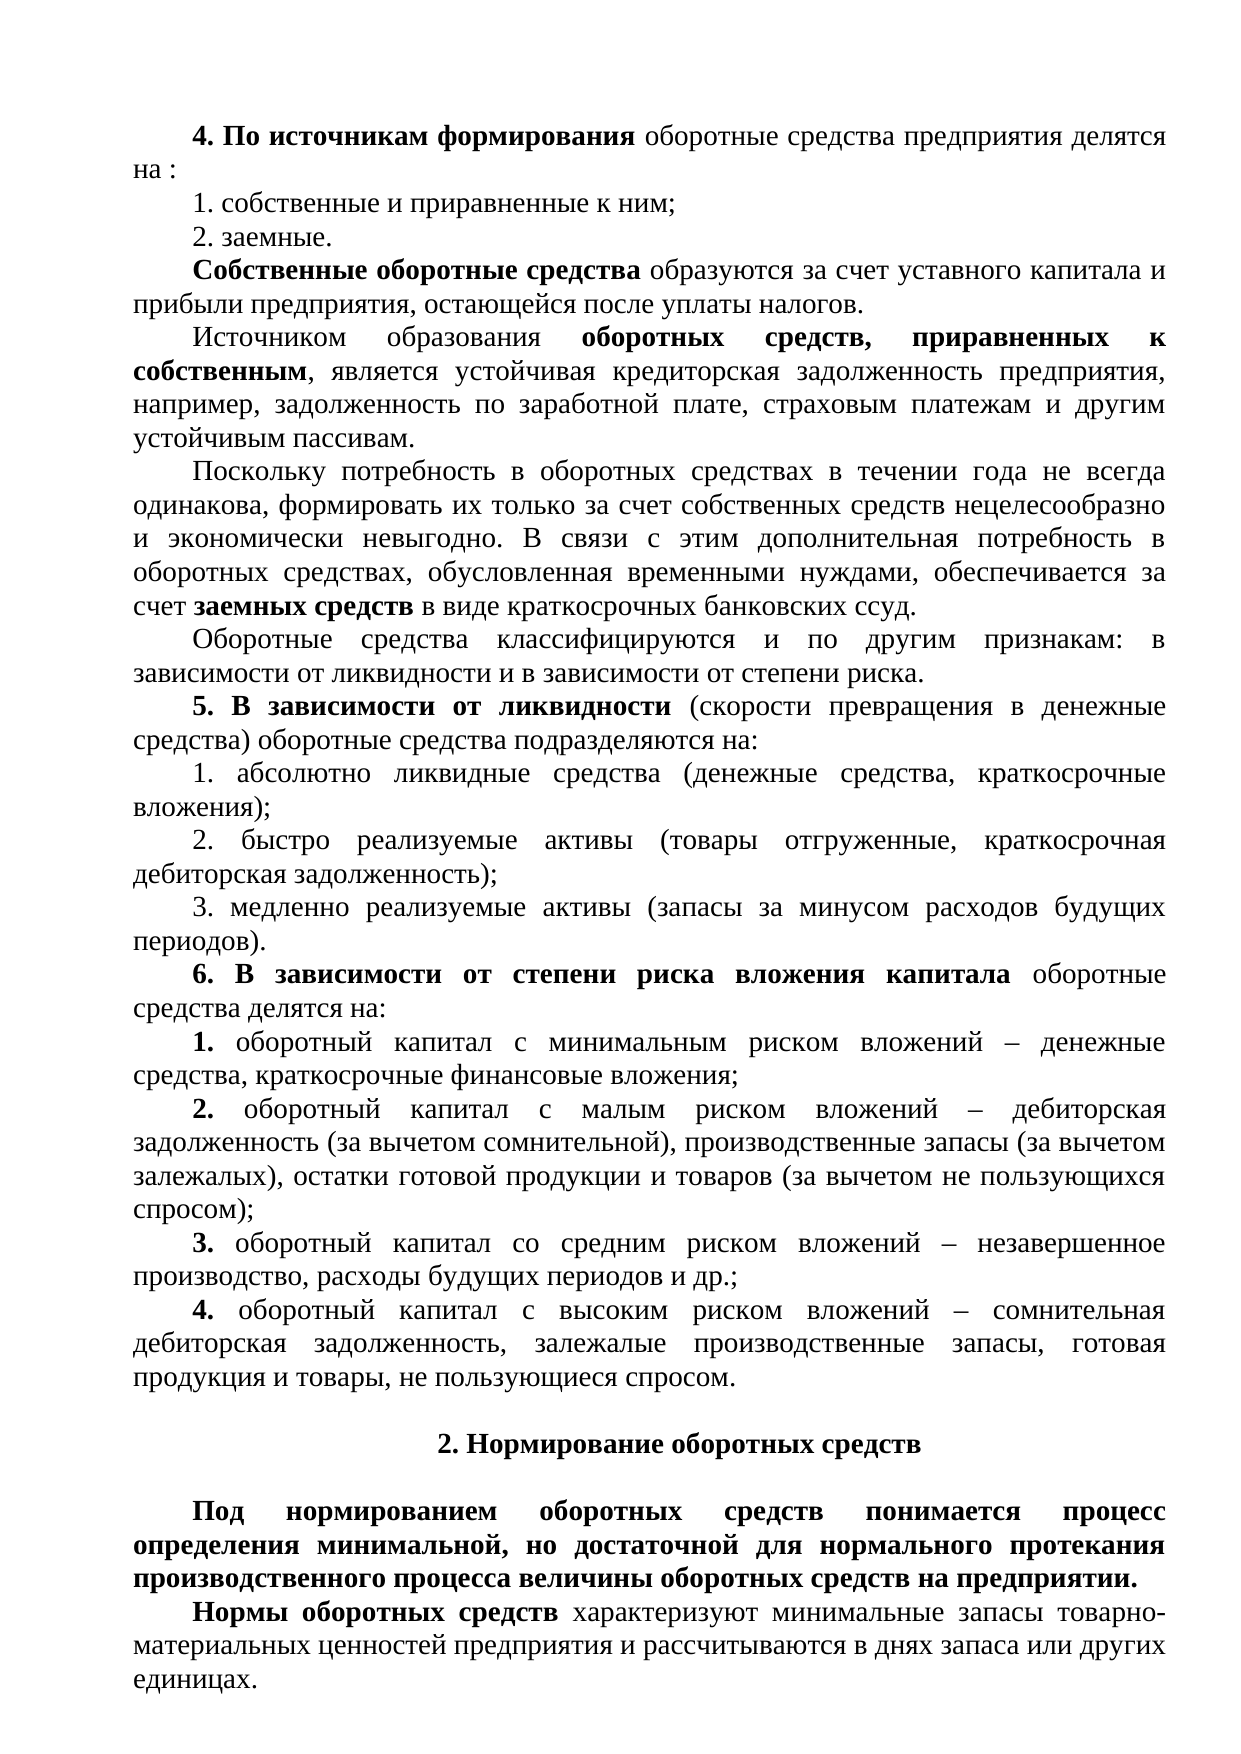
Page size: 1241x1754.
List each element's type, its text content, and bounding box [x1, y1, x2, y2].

text Оборотные средства классифицируются и по другим признакам: в зависимости от ликвидности и в зависимости от степени риска. [133, 621, 1167, 688]
text 1. собственные и приравненные к ним; [133, 185, 1167, 219]
text Под нормированием оборотных средств понимается процесс определения минимальной, но достаточной для нормального протекания производственного процесса величины оборотных средств на предприятии. [133, 1493, 1167, 1594]
text 5. В зависимости от ликвидности (скорости превращения в денежные средства) оборотные средства подразделяются на: [133, 688, 1167, 755]
text 6. В зависимости от степени риска вложения капитала оборотные средства делятся на: [133, 957, 1167, 1024]
text Нормы оборотных средств характеризуют минимальные запасы товарно-материальных ценностей предприятия и рассчитываются в днях запаса или других единицах. [133, 1594, 1167, 1694]
text Источником образования оборотных средств, приравненных к собственным, является устойчивая кредиторская задолженность предприятия, например, задолженность по заработной плате, страховым платежам и другим устойчивым пассивам. [133, 319, 1167, 453]
text 1. абсолютно ликвидные средства (денежные средства, краткосрочные вложения); [133, 755, 1167, 822]
text 3. оборотный капитал со средним риском вложений – незавершенное производство, расходы будущих периодов и др.; [133, 1225, 1167, 1292]
text Собственные оборотные средства образуются за счет уставного капитала и прибыли предприятия, остающейся после уплаты налогов. [133, 252, 1167, 319]
text 2. Нормирование оборотных средств [133, 1426, 1167, 1460]
text Поскольку потребность в оборотных средствах в течении года не всегда одинакова, формировать их только за счет собственных средств нецелесообразно и экономически невыгодно. В связи с этим дополнительная потребность в оборотных средствах, обусловленная временными нуждами, обеспечивается за счет заемных средств в виде краткосрочных банковских ссуд. [133, 453, 1167, 621]
text 3. медленно реализуемые активы (запасы за минусом расходов будущих периодов). [133, 889, 1167, 957]
text 4. оборотный капитал с высоким риском вложений – сомнительная дебиторская задолженность, залежалые производственные запасы, готовая продукция и товары, не пользующиеся спросом. [133, 1292, 1167, 1393]
text 2. быстро реализуемые активы (товары отгруженные, краткосрочная дебиторская задолженность); [133, 822, 1167, 889]
text 2. оборотный капитал с малым риском вложений – дебиторская задолженность (за вычетом сомнительной), производственные запасы (за вычетом залежалых), остатки готовой продукции и товаров (за вычетом не пользующихся спросом); [133, 1091, 1167, 1225]
text 1. оборотный капитал с минимальным риском вложений – денежные средства, краткосрочные финансовые вложения; [133, 1024, 1167, 1091]
text 4. По источникам формирования оборотные средства предприятия делятся на : [133, 118, 1167, 185]
text 2. заемные. [133, 219, 1167, 252]
